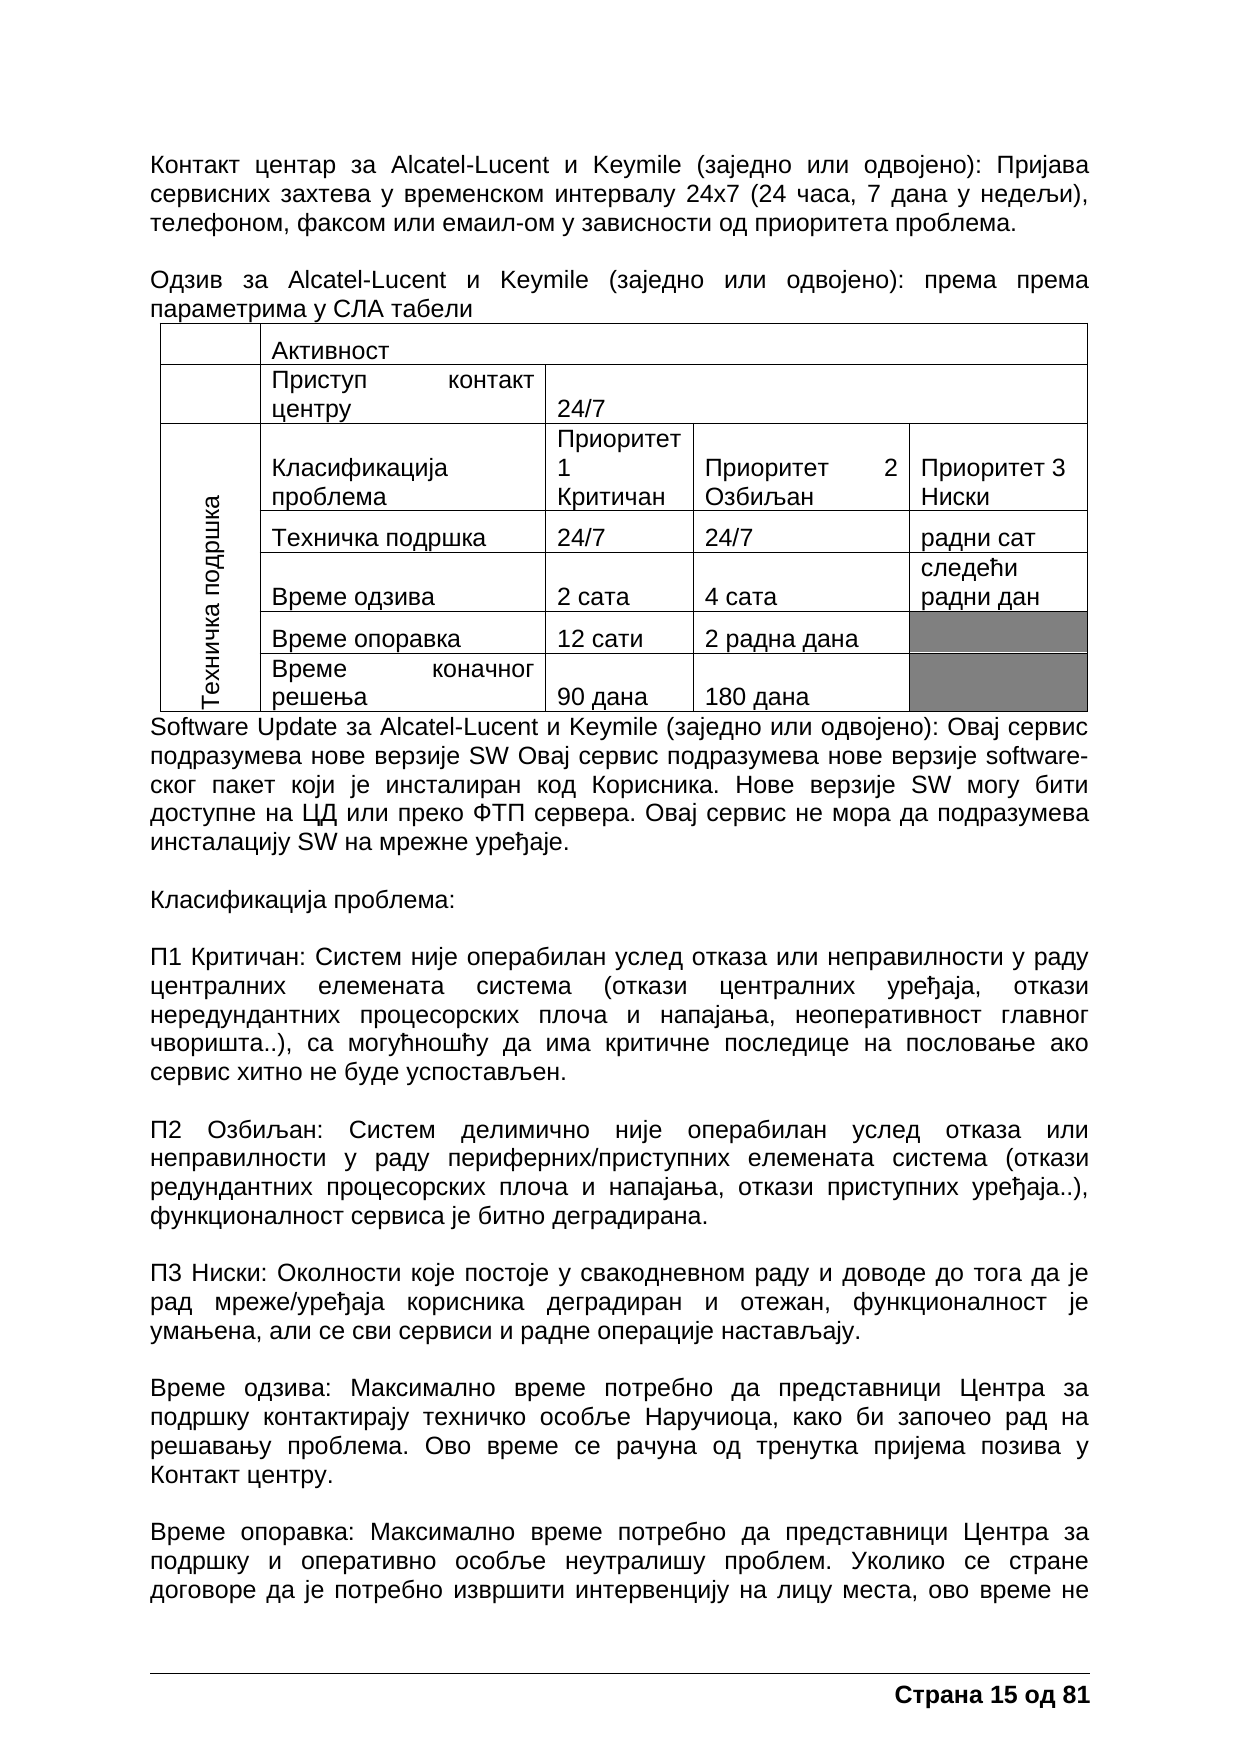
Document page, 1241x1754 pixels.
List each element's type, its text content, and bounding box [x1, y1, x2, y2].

table_cell 180 дана [694, 654, 909, 711]
table_header Активност [261, 324, 1087, 364]
table_cell Време одзива [261, 553, 545, 611]
table_cell Техничка подршка [261, 511, 545, 552]
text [150, 1517, 1090, 1603]
table_cell Време опоравка [261, 612, 545, 652]
text П3 Ниски: Околности које постоје у свакодневном раду и доводе до тога да је рад мреже/уређаја корисника деградиран и отежан, функционалност је умањена, али се сви сервиси и радне операције настављају. [150, 1258, 1090, 1344]
table_header [161, 324, 260, 364]
table_cell 4 сата [694, 553, 909, 611]
table_cell 2 радна дана [694, 612, 909, 652]
text Software Update за Alcatel-Lucent и Keymile (заједно или одвојено): Овај сервис подразумева нове верзије SW Овај сервис подразумева нове верзије software- ског пакет који је инсталиран код Корисника. Нове верзије SW могу бити доступне на ЦД или преко ФТП сервера. Овај сервис не мора да подразумева инсталацију SW на мрежне уређаје. [150, 712, 1090, 856]
table_cell Приоритет 3 Ниски [910, 424, 1087, 510]
text Време одзива: Максимално време потребно да представници Центра за подршку контактирају техничко особље Наручиоца, како би започео рад на решавању проблема. Ово време се рачуна од тренутка пријема позива у Контакт центру. [150, 1373, 1090, 1488]
text Одзив за Alcatel-Lucent и Keymile (заједно или одвојено): према према параметрима у СЛА табели [150, 265, 1090, 322]
table_cell следећи радни дан [910, 553, 1087, 611]
table_cell [910, 612, 1087, 652]
table_cell 2 сата [546, 553, 693, 611]
text Класификација проблема: [150, 884, 1090, 913]
table_cell [161, 365, 260, 423]
table_cell 24/7 [694, 511, 909, 552]
text П2 Озбиљан: Систем делимично није операбилан услед отказа или неправилности у раду периферних/приступних елемената система (откази редундантних процесорских плоча и напајања, откази приступних уређаја..), функционалност сервиса је битно деградирана. [150, 1114, 1090, 1229]
table_cell 24/7 [546, 365, 1087, 423]
table_cell радни сат [910, 511, 1087, 552]
table_cell [910, 654, 1087, 711]
table_cell 90 дана [546, 654, 693, 711]
table_cell Приоритет 1 Критичан [546, 424, 693, 510]
text П1 Критичан: Систем није операбилан услед отказа или неправилности у раду централних елемената система (откази централних уређаја, откази нередундантних процесорских плоча и напајања, неоперативност главног чворишта..), са могућношћу да има критичне последице на пословање ако сервис хитно не буде успостављен. [150, 942, 1090, 1086]
table_cell Приоритет 2 Озбиљан [694, 424, 909, 510]
table_cell 24/7 [546, 511, 693, 552]
table_cell Техничка подршка [161, 424, 260, 711]
text Контакт центар за Alcatel-Lucent и Keymile (заједно или одвојено): Пријава сервисних захтева у временском интервалу 24x7 (24 часа, 7 дана у недељи), телефоном, факсом или емаил-ом у зависности од приоритета проблема. [150, 150, 1090, 236]
table_cell Класификација проблема [261, 424, 545, 510]
table_cell Приступ контакт центру [261, 365, 545, 423]
table_cell 12 сати [546, 612, 693, 652]
table_cell Време коначног решења [261, 654, 545, 711]
